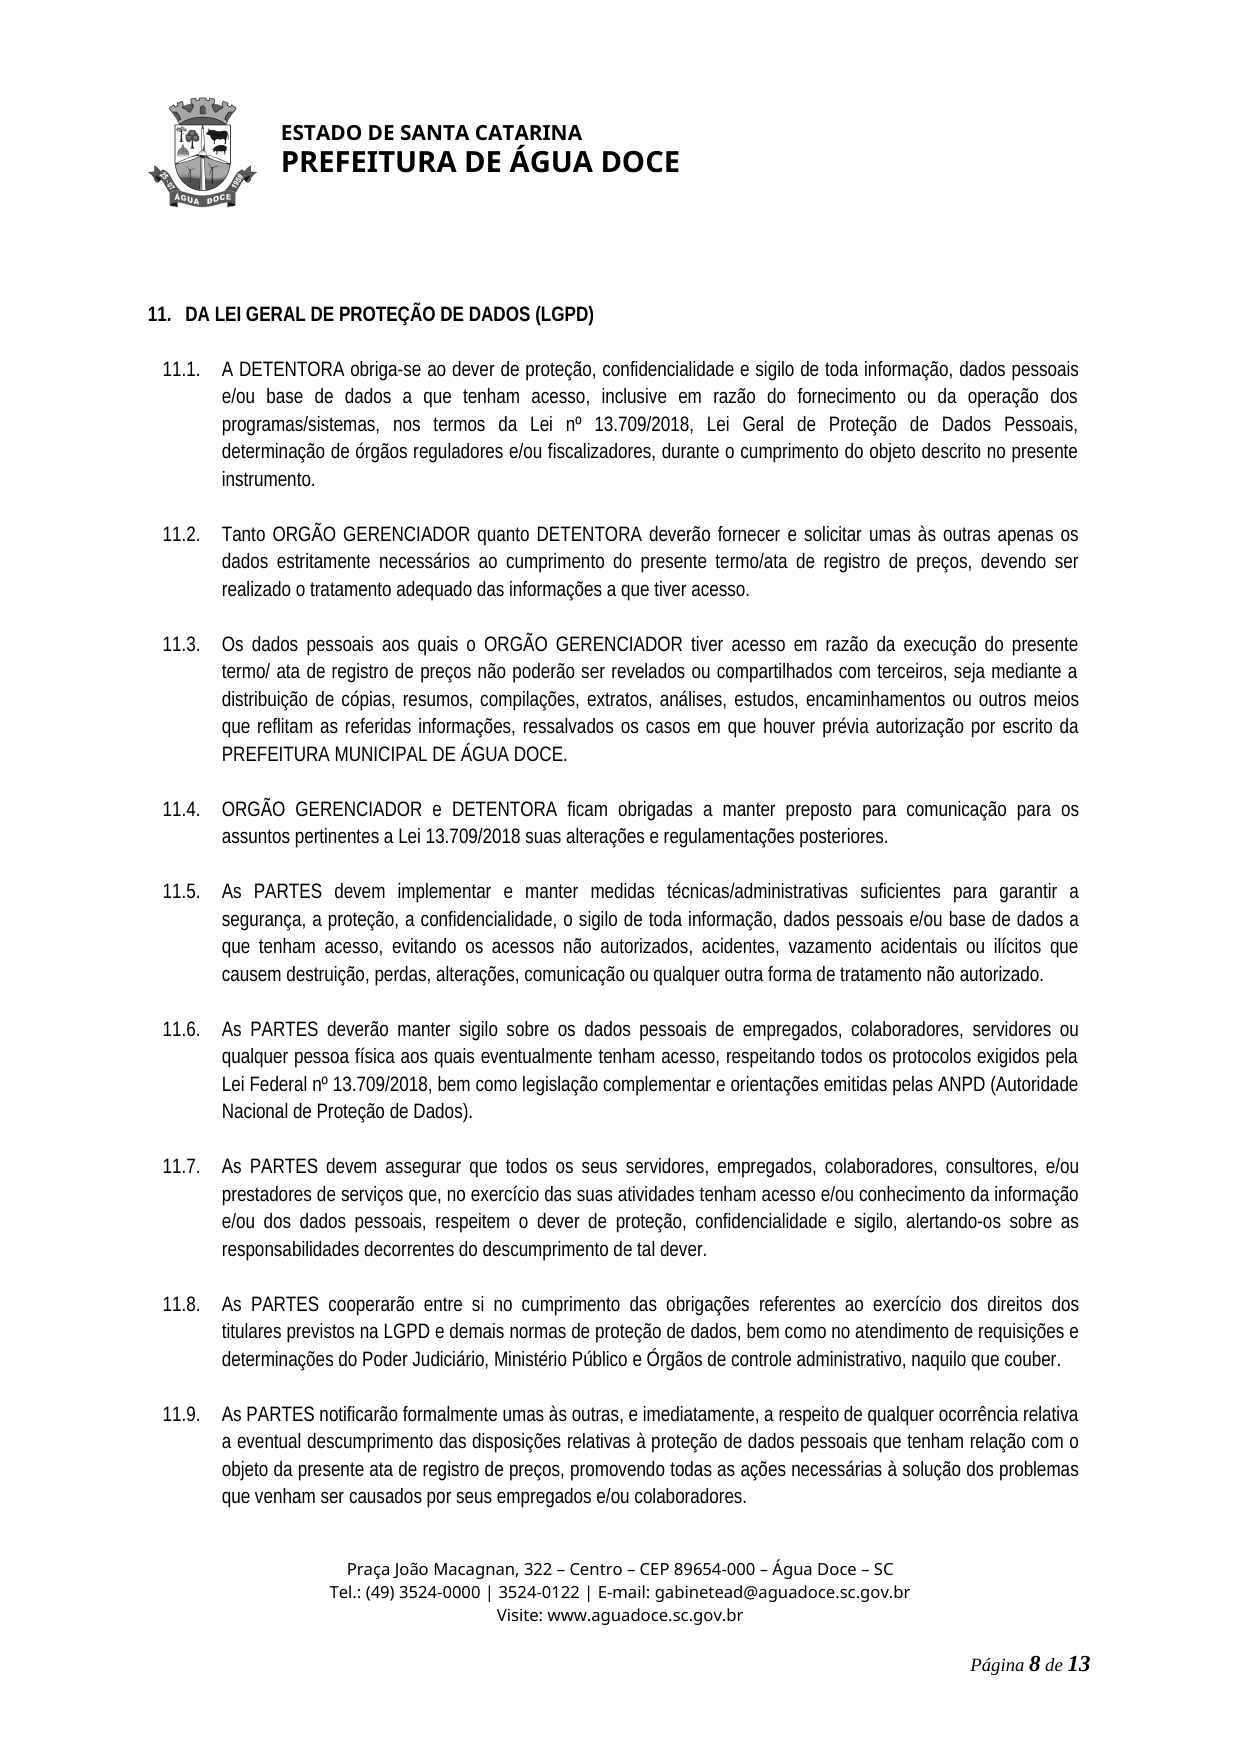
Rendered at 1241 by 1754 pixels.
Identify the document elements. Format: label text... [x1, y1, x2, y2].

list As PARTES cooperarão entre si no cumprimento das obrigações referentes ao exercício dos direitos dos titulares previstos na LGPD e demais normas de proteção de dados, bem como no atendimento de requisições e determinações do Poder Judiciário, Ministério Público e Órgãos de controle administrativo, naquilo que couber. [162, 1291, 1080, 1370]
list Tanto ORGÃO GERENCIADOR quanto DETENTORA deverão fornecer e solicitar umas às outras apenas os dados estritamente necessários ao cumprimento do presente termo/ata de registro de preços, devendo ser realizado o tratamento adequado das informações a que tiver acesso. [162, 521, 1080, 600]
list DA LEI GERAL DE PROTEÇÃO DE DADOS (LGPD) [148, 301, 1080, 325]
list As PARTES notificarão formalmente umas às outras, e imediatamente, a respeito de qualquer ocorrência relativa a eventual descumprimento das disposições relativas à proteção de dados pessoais que tenham relação com o objeto da presente ata de registro de preços, promovendo todas as ações necessárias à solução dos problemas que venham ser causados por seus empregados e/ou colaboradores. [162, 1401, 1080, 1508]
list As PARTES devem implementar e manter medidas técnicas/administrativas suficientes para garantir a segurança, a proteção, a confidencialidade, o sigilo de toda informação, dados pessoais e/ou base de dados a que tenham acesso, evitando os acessos não autorizados, acidentes, vazamento acidentais ou ilícitos que causem destruição, perdas, alterações, comunicação ou qualquer outra forma de tratamento não autorizado. [162, 879, 1080, 985]
list As PARTES deverão manter sigilo sobre os dados pessoais de empregados, colaboradores, servidores ou qualquer pessoa física aos quais eventualmente tenham acesso, respeitando todos os protocolos exigidos pela Lei Federal nº 13.709/2018, bem como legislação complementar e orientações emitidas pelas ANPD (Autoridade Nacional de Proteção de Dados). [162, 1016, 1080, 1123]
list ORGÃO GERENCIADOR e DETENTORA ficam obrigadas a manter preposto para comunicação para os assuntos pertinentes a Lei 13.709/2018 suas alterações e regulamentações posteriores. [162, 796, 1080, 848]
list A DETENTORA obriga-se ao dever de proteção, confidencialidade e sigilo de toda informação, dados pessoais e/ou base de dados a que tenham acesso, inclusive em razão do fornecimento ou da operação dos programas/sistemas, nos termos da Lei nº 13.709/2018, Lei Geral de Proteção de Dados Pessoais, determinação de órgãos reguladores e/ou fiscalizadores, durante o cumprimento do objeto descrito no presente instrumento. [162, 356, 1080, 490]
list As PARTES devem assegurar que todos os seus servidores, empregados, colaboradores, consultores, e/ou prestadores de serviços que, no exercício das suas atividades tenham acesso e/ou conhecimento da informação e/ou dos dados pessoais, respeitem o dever de proteção, confidencialidade e sigilo, alertando-os sobre as responsabilidades decorrentes do descumprimento de tal dever. [162, 1154, 1080, 1260]
list Os dados pessoais aos quais o ORGÃO GERENCIADOR tiver acesso em razão da execução do presente termo/ ata de registro de preços não poderão ser revelados ou compartilhados com terceiros, seja mediante a distribuição de cópias, resumos, compilações, extratos, análises, estudos, encaminhamentos ou outros meios que reflitam as referidas informações, ressalvados os casos em que houver prévia autorização por escrito da PREFEITURA MUNICIPAL DE ÁGUA DOCE. [162, 631, 1080, 765]
